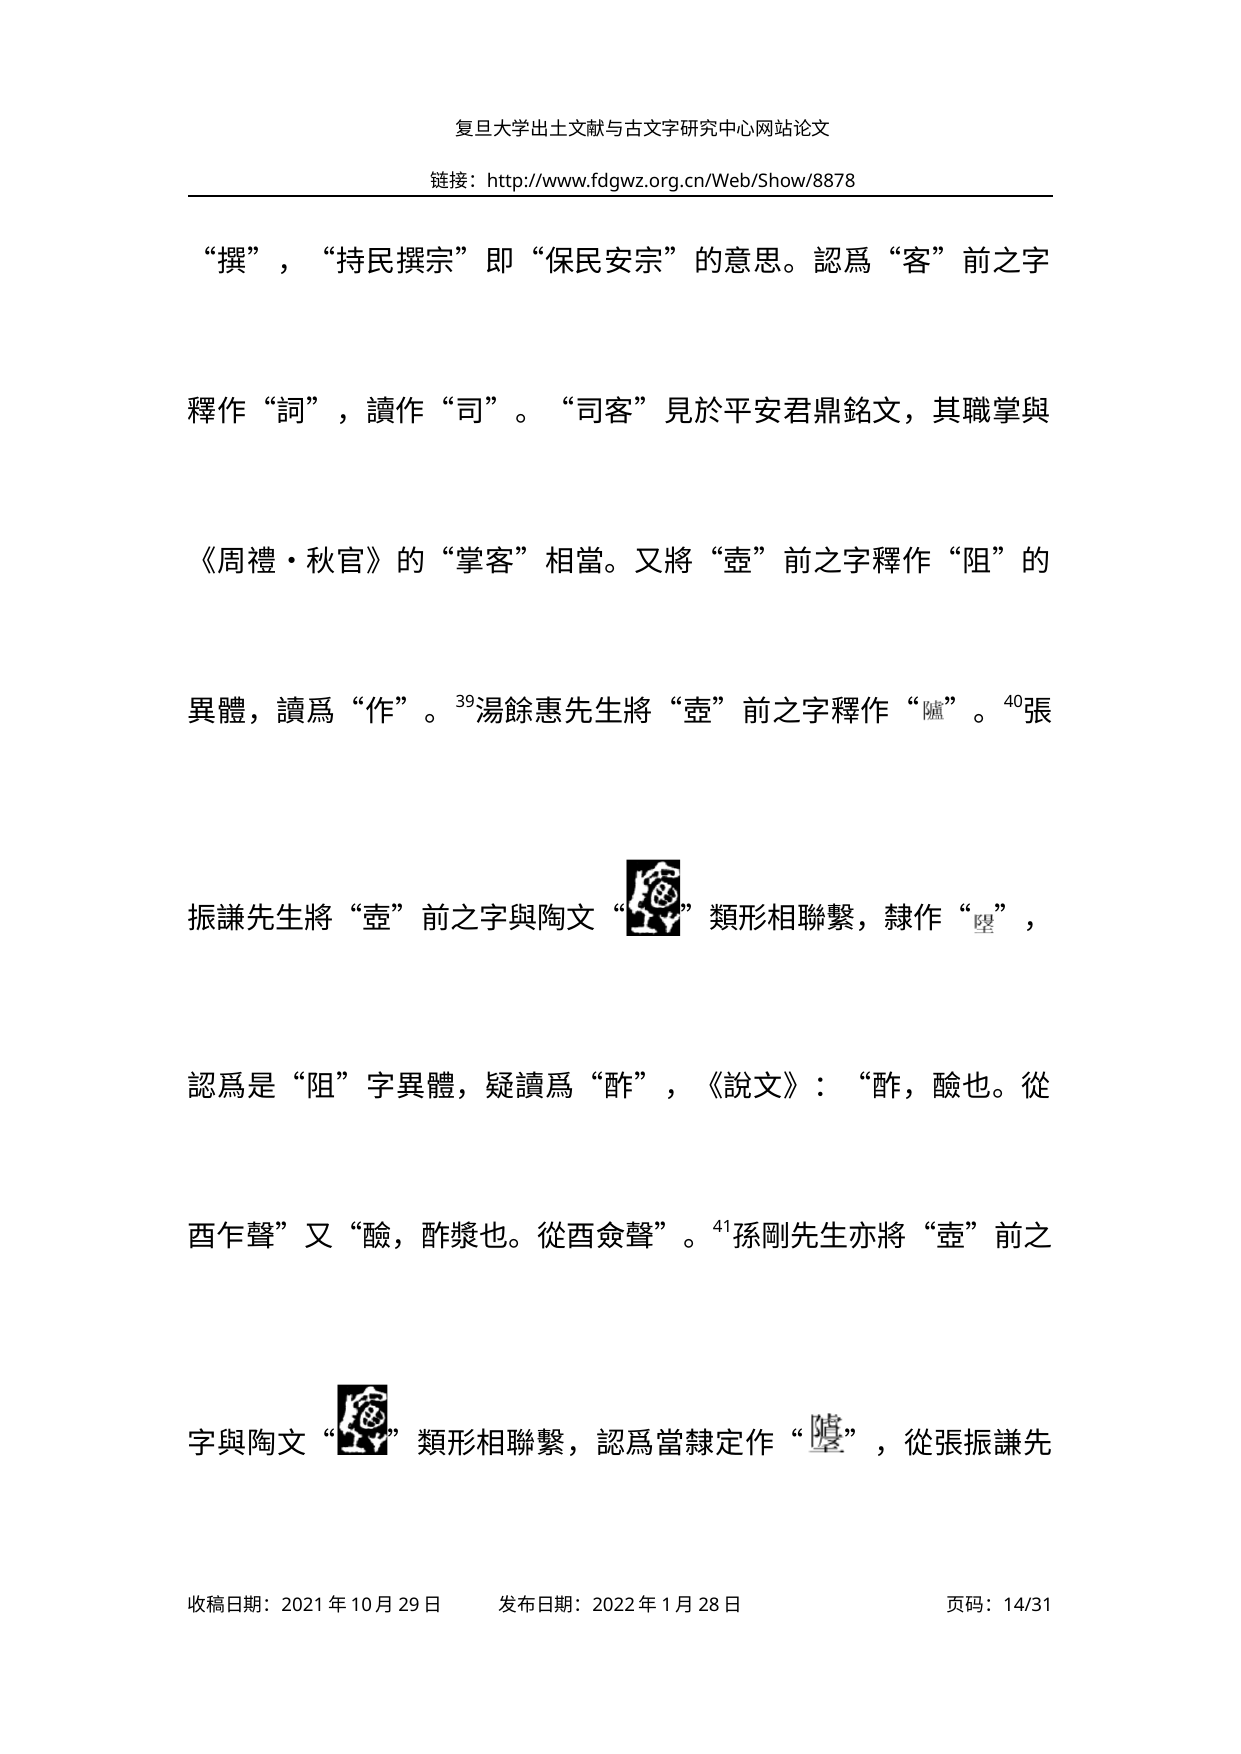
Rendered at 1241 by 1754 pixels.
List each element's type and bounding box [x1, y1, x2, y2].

picture [336, 1384, 388, 1455]
picture [971, 911, 995, 936]
picture [921, 697, 944, 722]
picture [805, 1405, 845, 1455]
text [187, 222, 1053, 1497]
picture [625, 859, 681, 936]
